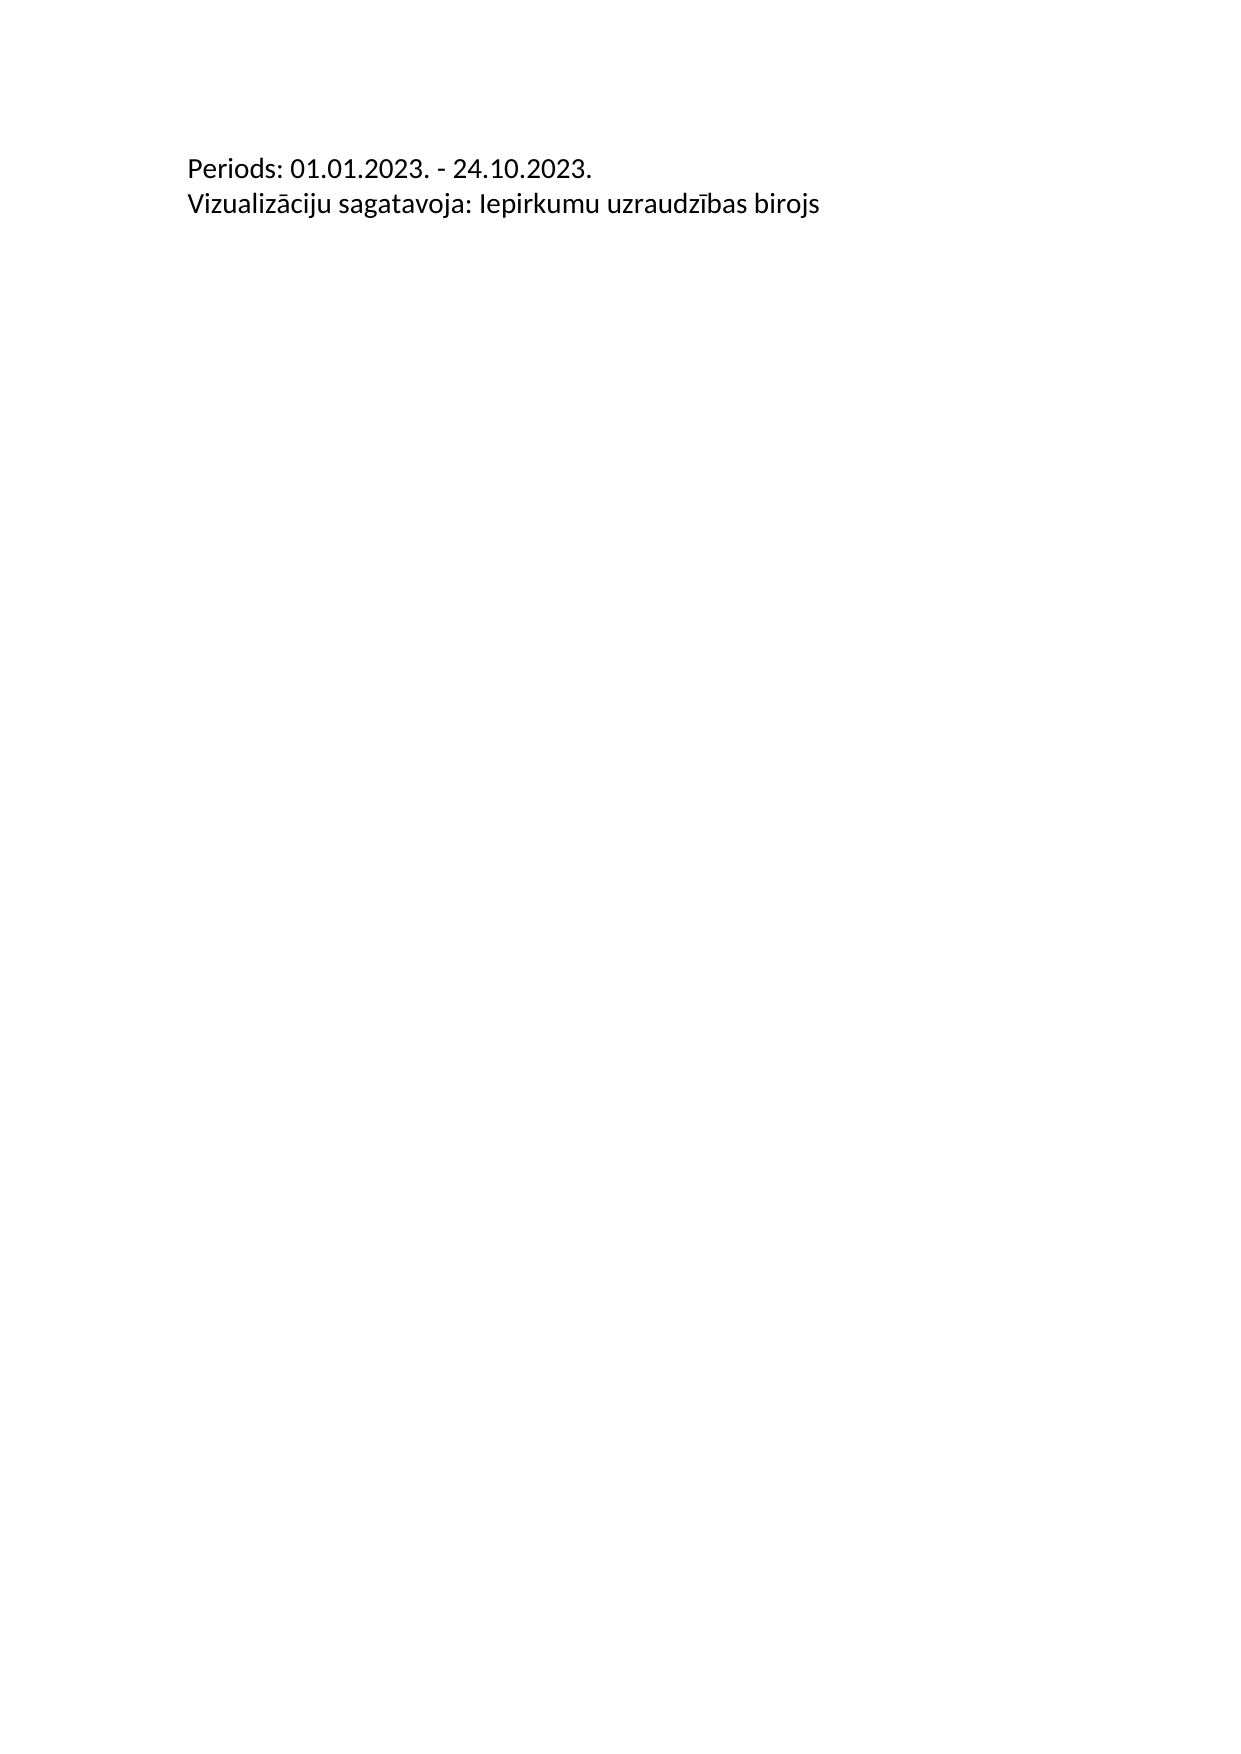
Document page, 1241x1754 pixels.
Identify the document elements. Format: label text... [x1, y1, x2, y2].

text Periods: 01.01.2023. - 24.10.2023. [187, 150, 1053, 186]
text Vizualizāciju sagatavoja: Iepirkumu uzraudzības birojs [187, 186, 1053, 221]
